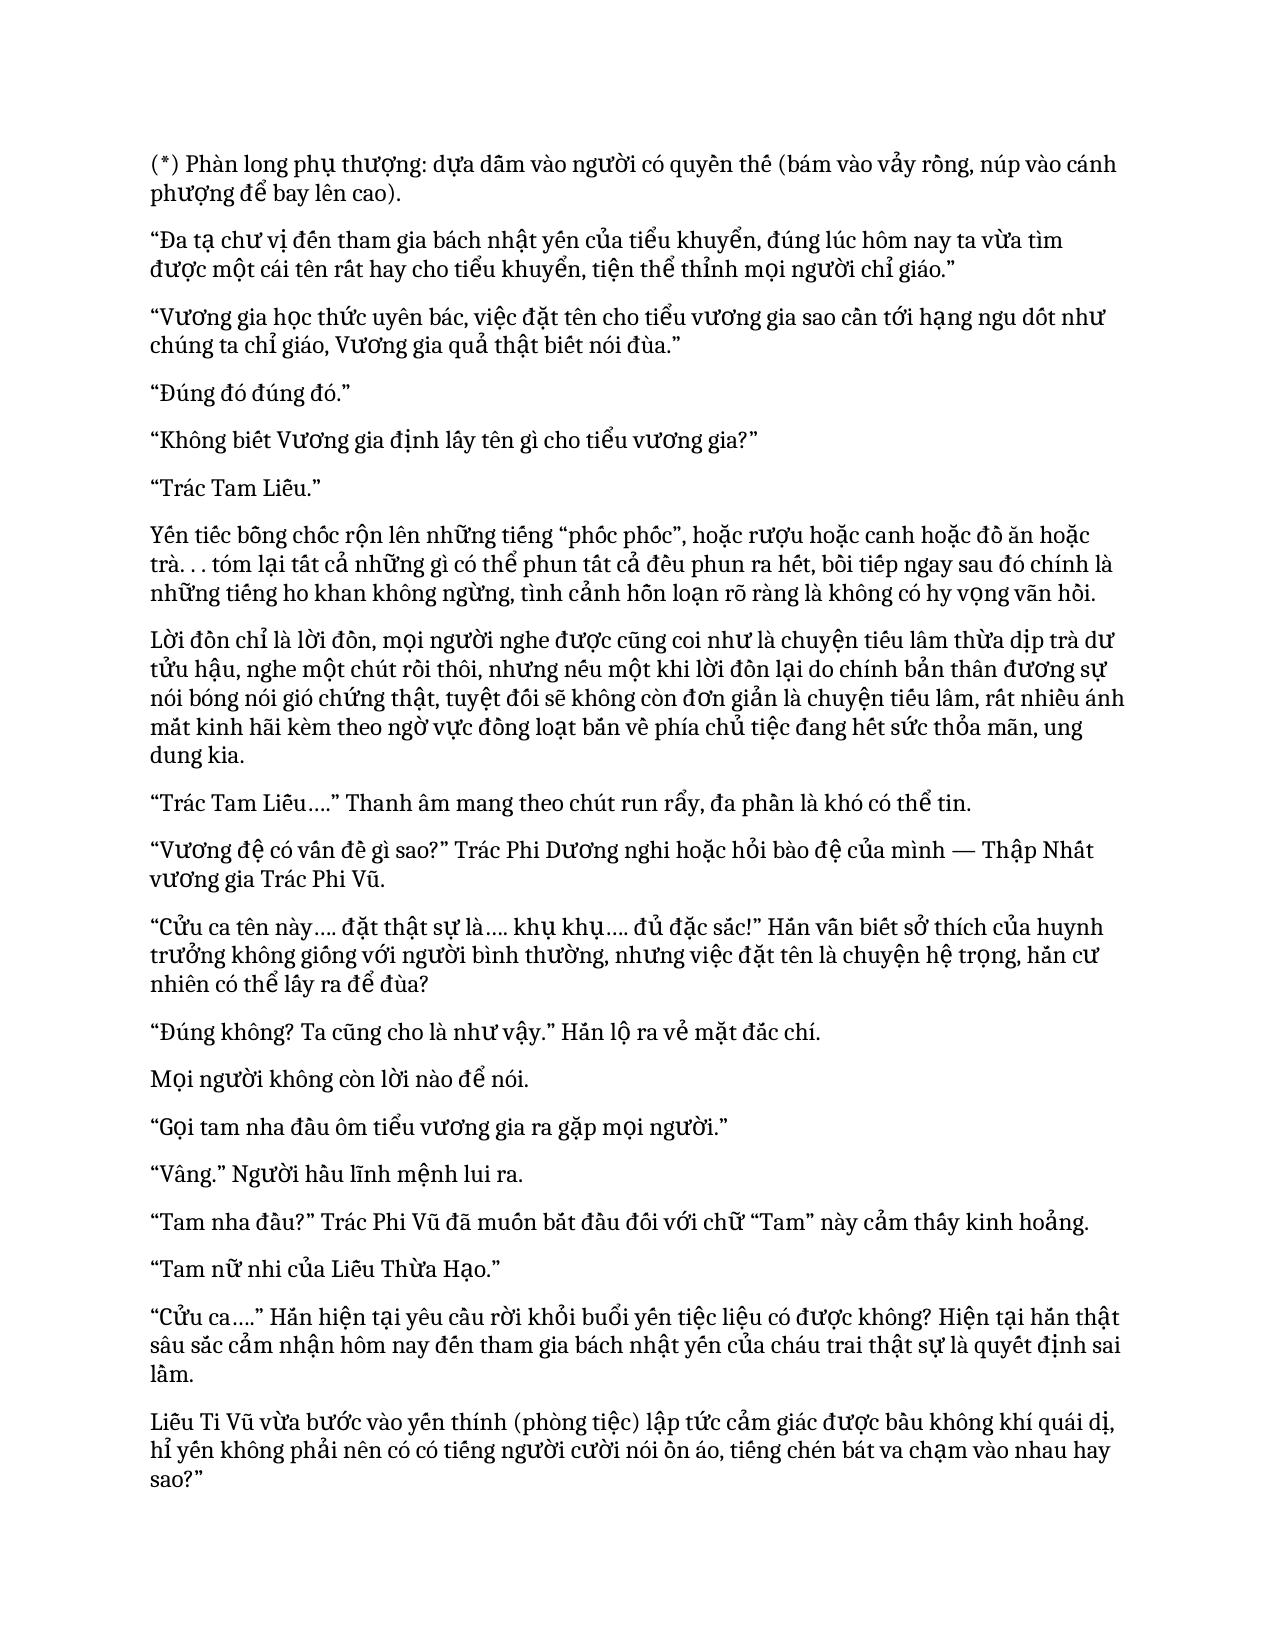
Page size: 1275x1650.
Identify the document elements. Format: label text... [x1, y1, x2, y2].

text Mọi người không còn lời nào để nói. [150, 1065, 1125, 1094]
text “Vâng.” Người hầu lĩnh mệnh lui ra. [150, 1160, 1125, 1189]
text “Vương gia học thức uyên bác, việc đặt tên cho tiểu vương gia sao cần tới hạng ngu dốt như chúng ta chỉ giáo, Vương gia quả thật biết nói đùa.” [150, 302, 1125, 360]
text “Cửu ca….” Hắn hiện tại yêu cầu rời khỏi buổi yến tiệc liệu có được không? Hiện tại hắn thật sâu sắc cảm nhận hôm nay đến tham gia bách nhật yến của cháu trai thật sự là quyết định sai lầm. [150, 1302, 1125, 1389]
text Yến tiếc bỗng chốc rộn lên những tiếng “phốc phốc”, hoặc rượu hoặc canh hoặc đồ ăn hoặc trà. . . tóm lại tất cả những gì có thể phun tất cả đều phun ra hết, bồi tiếp ngay sau đó chính là những tiếng ho khan không ngừng, tình cảnh hỗn loạn rõ ràng là không có hy vọng vãn hồi. [150, 521, 1125, 607]
text “Đúng không? Ta cũng cho là như vậy.” Hắn lộ ra vẻ mặt đắc chí. [150, 1017, 1125, 1046]
text “Tam nữ nhi của Liễu Thừa Hạo.” [150, 1255, 1125, 1284]
text “Tam nha đầu?” Trác Phi Vũ đã muốn bắt đầu đối với chữ “Tam” này cảm thấy kinh hoảng. [150, 1207, 1125, 1236]
text Lời đồn chỉ là lời đồn, mọi người nghe được cũng coi như là chuyện tiếu lâm thừa dịp trà dư tửu hậu, nghe một chút rồi thôi, nhưng nếu một khi lời đồn lại do chính bản thân đương sự nói bóng nói gió chứng thật, tuyệt đối sẽ không còn đơn giản là chuyện tiếu lâm, rất nhiều ánh mắt kinh hãi kèm theo ngờ vực đồng loạt bắn về phía chủ tiệc đang hết sức thỏa mãn, ung dung kia. [150, 626, 1125, 770]
text “Gọi tam nha đầu ôm tiểu vương gia ra gặp mọi người.” [150, 1112, 1125, 1141]
text “Không biết Vương gia định lấy tên gì cho tiểu vương gia?” [150, 426, 1125, 455]
text “Đúng đó đúng đó.” [150, 379, 1125, 407]
text “Trác Tam Liễu.” [150, 474, 1125, 502]
text “Vương đệ có vấn đề gì sao?” Trác Phi Dương nghi hoặc hỏi bào đệ của mình — Thập Nhất vương gia Trác Phi Vũ. [150, 836, 1125, 894]
text (*) Phàn long phụ thượng: dựa dẫm vào người có quyền thế (bám vào vảy rồng, núp vào cánh phượng để bay lên cao). [150, 150, 1125, 207]
text “Đa tạ chư vị đến tham gia bách nhật yến của tiểu khuyển, đúng lúc hôm nay ta vừa tìm được một cái tên rất hay cho tiểu khuyển, tiện thể thỉnh mọi người chỉ giáo.” [150, 226, 1125, 284]
text “Trác Tam Liễu….” Thanh âm mang theo chút run rẩy, đa phần là khó có thể tin. [150, 789, 1125, 817]
text “Cửu ca tên này…. đặt thật sự là…. khụ khụ…. đủ đặc sắc!” Hắn vẫn biết sở thích của huynh trưởng không giống với người bình thường, nhưng việc đặt tên là chuyện hệ trọng, hắn cư nhiên có thể lấy ra để đùa? [150, 912, 1125, 999]
text Liễu Ti Vũ vừa bước vào yến thính (phòng tiệc) lập tức cảm giác được bầu không khí quái dị, hỉ yến không phải nên có có tiếng người cười nói ồn áo, tiếng chén bát va chạm vào nhau hay sao?” [150, 1407, 1125, 1494]
